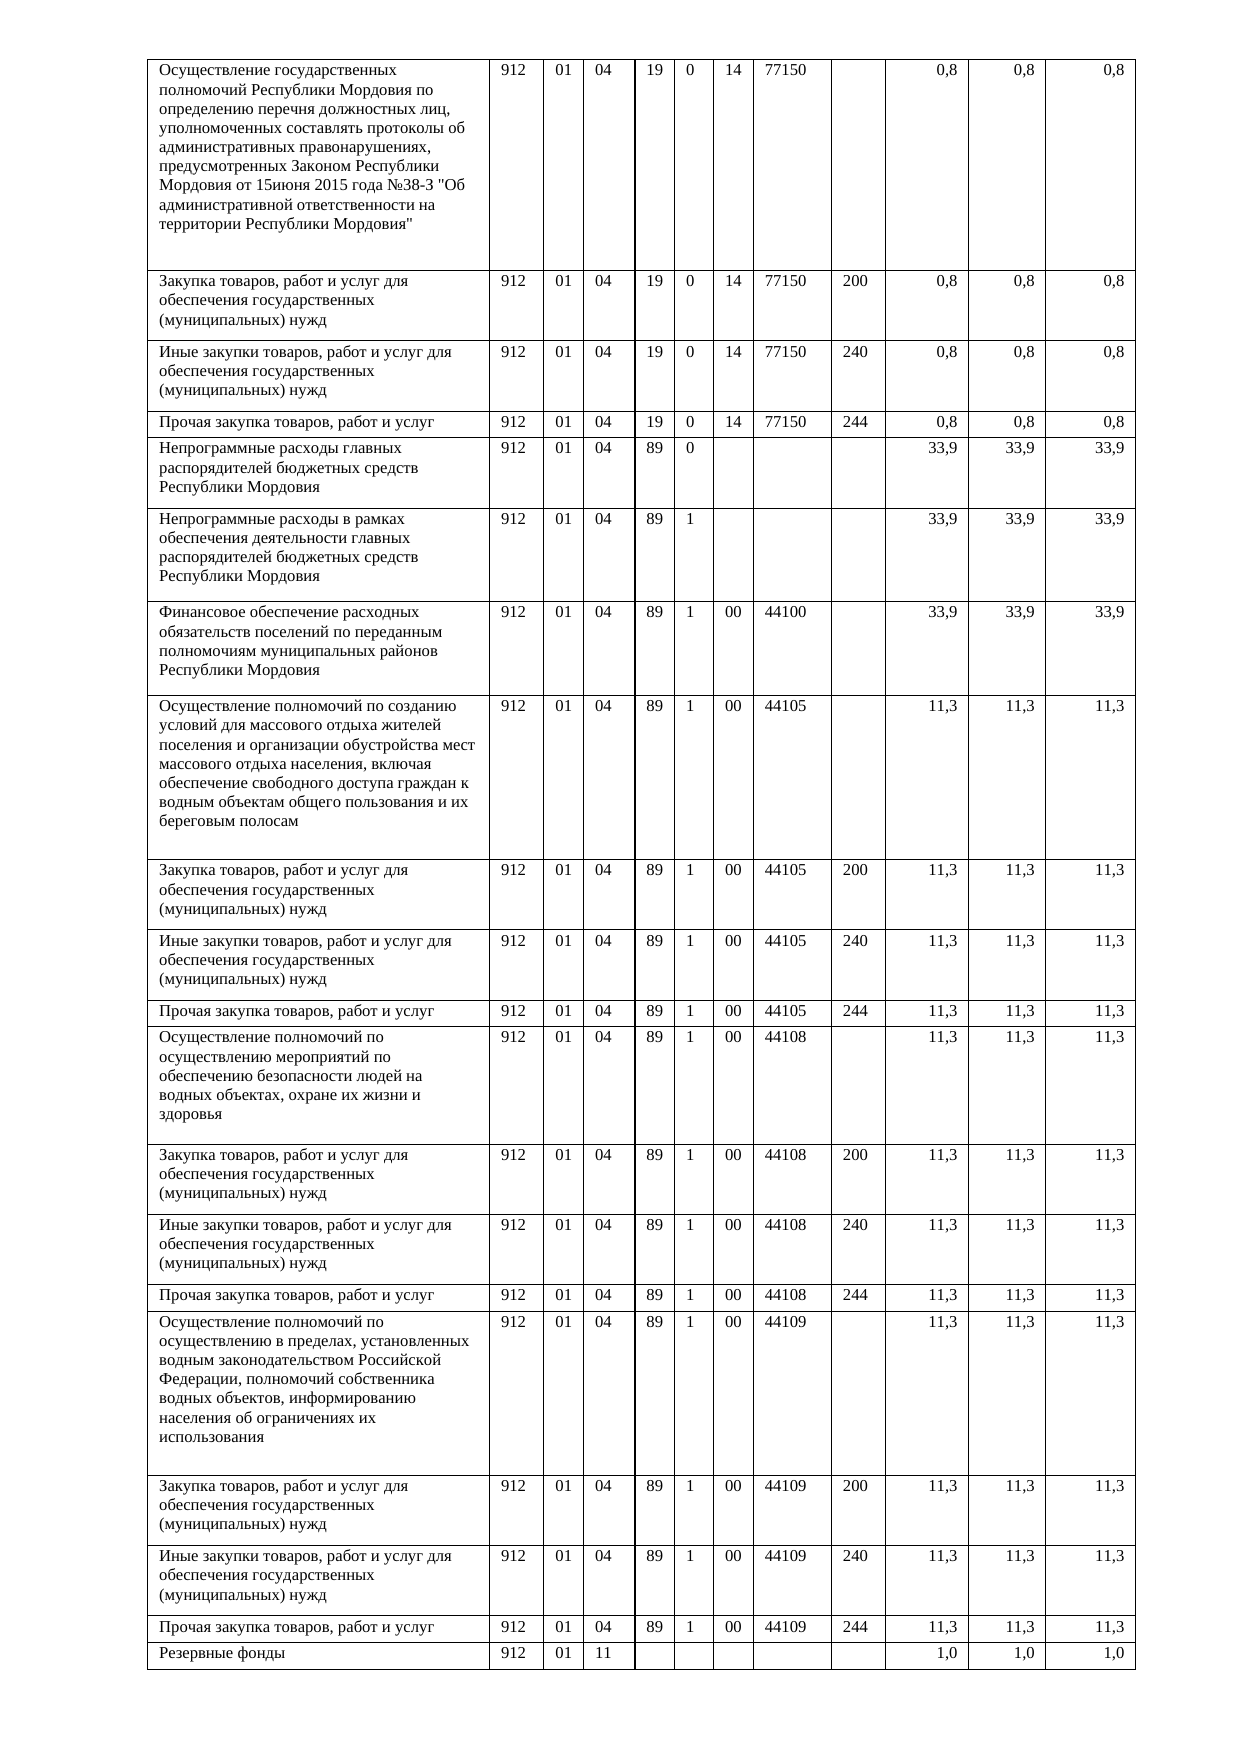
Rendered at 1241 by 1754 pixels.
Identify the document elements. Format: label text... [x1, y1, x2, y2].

table_cell 89 [636, 1616, 674, 1642]
table_cell [714, 438, 753, 507]
table_cell 01 [544, 1476, 583, 1545]
table_cell 1,0 [969, 1643, 1045, 1668]
table_cell 912 [490, 1145, 543, 1214]
table_cell 01 [544, 1027, 583, 1143]
table_cell 0,8 [1046, 341, 1135, 411]
table_cell 04 [584, 1285, 634, 1311]
table_cell 912 [490, 1215, 543, 1284]
table_cell 11,3 [969, 930, 1045, 1000]
table_cell [714, 1643, 753, 1668]
table_cell 11,3 [1046, 1001, 1135, 1026]
table_cell 11,3 [886, 930, 968, 1000]
table_cell 77150 [754, 341, 831, 411]
table_cell 11,3 [886, 1215, 968, 1284]
table_cell 200 [832, 1145, 885, 1214]
table_cell 77150 [754, 60, 831, 270]
table_cell 244 [832, 1285, 885, 1311]
table_cell 00 [714, 1215, 753, 1284]
table_cell 11,3 [969, 1312, 1045, 1475]
table_cell 00 [714, 696, 753, 859]
table_cell 11,3 [969, 1285, 1045, 1311]
table_cell 01 [544, 602, 583, 695]
table_cell 00 [714, 1027, 753, 1143]
table_cell 00 [714, 1476, 753, 1545]
table_cell 44105 [754, 696, 831, 859]
table_cell 11,3 [886, 696, 968, 859]
table_cell 0,8 [969, 412, 1045, 437]
table_cell 44108 [754, 1145, 831, 1214]
table_cell 33,9 [969, 509, 1045, 601]
table_cell 77150 [754, 271, 831, 340]
table_cell 912 [490, 1616, 543, 1642]
table_cell 01 [544, 1546, 583, 1615]
table_cell 912 [490, 1285, 543, 1311]
table_cell 33,9 [1046, 602, 1135, 695]
table_cell 1 [675, 860, 713, 929]
table_cell 00 [714, 1312, 753, 1475]
table_cell 89 [636, 602, 674, 695]
table_cell 33,9 [1046, 438, 1135, 507]
table_cell 11,3 [969, 1145, 1045, 1214]
table_cell 04 [584, 271, 634, 340]
table_cell 44109 [754, 1546, 831, 1615]
table_cell 200 [832, 860, 885, 929]
table_cell 244 [832, 1001, 885, 1026]
table_cell 00 [714, 860, 753, 929]
table_cell Непрограммные расходы главных распорядителей бюджетных средств Республики Мордовия [148, 438, 489, 507]
table_cell 89 [636, 1001, 674, 1026]
table_cell Осуществление полномочий по осуществлению в пределах, установленных водным законодательством Российской Федерации, полномочий собственника водных объектов, информированию населения об ограничениях их использования [148, 1312, 489, 1475]
table_cell 912 [490, 341, 543, 411]
table_cell 04 [584, 696, 634, 859]
table_cell Осуществление полномочий по осуществлению мероприятий по обеспечению безопасности людей на водных объектах, охране их жизни и здоровья [148, 1027, 489, 1143]
table_cell 11,3 [969, 1001, 1045, 1026]
table_cell 19 [636, 412, 674, 437]
table_cell 04 [584, 509, 634, 601]
table_cell 44105 [754, 930, 831, 1000]
table_cell Иные закупки товаров, работ и услуг для обеспечения государственных (муниципальных) нужд [148, 341, 489, 411]
table_cell 04 [584, 1312, 634, 1475]
table_cell Прочая закупка товаров, работ и услуг [148, 1285, 489, 1311]
table_cell 912 [490, 1312, 543, 1475]
table_cell 11,3 [1046, 860, 1135, 929]
table_cell 0,8 [1046, 271, 1135, 340]
table_cell 912 [490, 860, 543, 929]
table_cell 1 [675, 1476, 713, 1545]
table_cell 912 [490, 60, 543, 270]
table_cell Закупка товаров, работ и услуг для обеспечения государственных (муниципальных) нужд [148, 1145, 489, 1214]
table_cell 1 [675, 930, 713, 1000]
table_cell 11,3 [1046, 1546, 1135, 1615]
table_cell 19 [636, 60, 674, 270]
table_cell 11,3 [969, 1616, 1045, 1642]
table_cell 14 [714, 271, 753, 340]
table_cell 912 [490, 696, 543, 859]
table_cell 89 [636, 930, 674, 1000]
table_cell [714, 509, 753, 601]
table_cell 912 [490, 509, 543, 601]
table_cell 33,9 [969, 602, 1045, 695]
table_cell 01 [544, 1616, 583, 1642]
table_cell 0,8 [1046, 412, 1135, 437]
table_cell [832, 509, 885, 601]
table_cell 11 [584, 1643, 634, 1668]
table_cell [832, 1643, 885, 1668]
table_cell 01 [544, 1285, 583, 1311]
table_cell 1 [675, 696, 713, 859]
table_cell 11,3 [969, 1476, 1045, 1545]
table_cell Иные закупки товаров, работ и услуг для обеспечения государственных (муниципальных) нужд [148, 930, 489, 1000]
table_cell [832, 1312, 885, 1475]
table_cell 04 [584, 341, 634, 411]
table_cell 01 [544, 1215, 583, 1284]
table_cell 89 [636, 860, 674, 929]
table_cell 912 [490, 271, 543, 340]
table_cell 00 [714, 1145, 753, 1214]
table_cell Финансовое обеспечение расходных обязательств поселений по переданным полномочиям муниципальных районов Республики Мордовия [148, 602, 489, 695]
table_cell [832, 696, 885, 859]
table_cell Прочая закупка товаров, работ и услуг [148, 412, 489, 437]
table_cell 33,9 [886, 509, 968, 601]
table_cell 89 [636, 1312, 674, 1475]
table_cell 04 [584, 1476, 634, 1545]
table_cell 0 [675, 412, 713, 437]
table_cell [832, 60, 885, 270]
table_cell 04 [584, 602, 634, 695]
table_cell 1 [675, 509, 713, 601]
table_cell 1 [675, 1546, 713, 1615]
table_cell 0 [675, 60, 713, 270]
table_cell 1 [675, 1027, 713, 1143]
table_cell 200 [832, 1476, 885, 1545]
table_cell 11,3 [1046, 696, 1135, 859]
table_cell 77150 [754, 412, 831, 437]
table_cell 01 [544, 860, 583, 929]
table_cell 1 [675, 602, 713, 695]
table_cell 01 [544, 271, 583, 340]
table_cell 11,3 [886, 1476, 968, 1545]
table_cell 912 [490, 1476, 543, 1545]
table_cell 01 [544, 60, 583, 270]
table_cell 33,9 [1046, 509, 1135, 601]
table_cell 0,8 [969, 271, 1045, 340]
table_cell 04 [584, 860, 634, 929]
table_cell 240 [832, 1215, 885, 1284]
table_cell Закупка товаров, работ и услуг для обеспечения государственных (муниципальных) нужд [148, 860, 489, 929]
table_cell 0,8 [886, 341, 968, 411]
table_cell 11,3 [969, 860, 1045, 929]
table_cell 11,3 [1046, 930, 1135, 1000]
table_cell 00 [714, 1285, 753, 1311]
table_cell Иные закупки товаров, работ и услуг для обеспечения государственных (муниципальных) нужд [148, 1546, 489, 1615]
table_cell 89 [636, 1546, 674, 1615]
table_cell [754, 1643, 831, 1668]
table_cell 1 [675, 1145, 713, 1214]
table_cell 04 [584, 1215, 634, 1284]
table_cell 01 [544, 930, 583, 1000]
table_cell 01 [544, 1312, 583, 1475]
table_cell 19 [636, 341, 674, 411]
table_cell 89 [636, 1476, 674, 1545]
table_cell 11,3 [969, 1027, 1045, 1143]
table_cell 11,3 [886, 1285, 968, 1311]
table_cell 912 [490, 412, 543, 437]
table_cell 1 [675, 1001, 713, 1026]
table_cell 89 [636, 1285, 674, 1311]
table_cell 240 [832, 1546, 885, 1615]
table_cell Прочая закупка товаров, работ и услуг [148, 1001, 489, 1026]
table_cell 11,3 [886, 1027, 968, 1143]
table_cell 11,3 [886, 860, 968, 929]
table_cell 240 [832, 341, 885, 411]
table_cell Иные закупки товаров, работ и услуг для обеспечения государственных (муниципальных) нужд [148, 1215, 489, 1284]
table_cell 11,3 [1046, 1285, 1135, 1311]
table_cell 04 [584, 1546, 634, 1615]
table_cell 01 [544, 412, 583, 437]
table_cell 44109 [754, 1476, 831, 1545]
table_cell 04 [584, 1145, 634, 1214]
table_cell 1 [675, 1616, 713, 1642]
table_cell 44105 [754, 1001, 831, 1026]
table_cell 11,3 [969, 696, 1045, 859]
table_cell 89 [636, 1145, 674, 1214]
table_cell 04 [584, 1001, 634, 1026]
table_cell 04 [584, 1027, 634, 1143]
table_cell 44108 [754, 1027, 831, 1143]
table_cell 00 [714, 1616, 753, 1642]
table_cell 11,3 [886, 1546, 968, 1615]
table_cell 04 [584, 438, 634, 507]
table_cell Закупка товаров, работ и услуг для обеспечения государственных (муниципальных) нужд [148, 271, 489, 340]
table_cell 01 [544, 438, 583, 507]
table_cell [675, 1643, 713, 1668]
table_cell 01 [544, 696, 583, 859]
table_cell 01 [544, 1145, 583, 1214]
table_cell [832, 438, 885, 507]
table_cell 14 [714, 60, 753, 270]
table_cell 33,9 [886, 438, 968, 507]
table_cell 0 [675, 438, 713, 507]
table_cell 04 [584, 1616, 634, 1642]
table_cell Осуществление государственных полномочий Республики Мордовия по определению перечня должностных лиц, уполномоченных составлять протоколы об административных правонарушениях, предусмотренных Законом Республики Мордовия от 15июня 2015 года №38-З "Об административной ответственности на территории Республики Мордовия" [148, 60, 489, 270]
table_cell 912 [490, 1027, 543, 1143]
table_cell 33,9 [969, 438, 1045, 507]
table_cell [754, 509, 831, 601]
table_cell 1 [675, 1285, 713, 1311]
table_cell 04 [584, 412, 634, 437]
table_cell 1,0 [1046, 1643, 1135, 1668]
table_cell 0,8 [969, 60, 1045, 270]
table_cell 11,3 [1046, 1145, 1135, 1214]
table_cell 0 [675, 271, 713, 340]
table_cell 01 [544, 1001, 583, 1026]
table_cell 19 [636, 271, 674, 340]
table_cell [636, 1643, 674, 1668]
table_cell 89 [636, 438, 674, 507]
table_cell 0,8 [886, 271, 968, 340]
table_cell 11,3 [1046, 1312, 1135, 1475]
table_cell 89 [636, 509, 674, 601]
table_cell 00 [714, 1001, 753, 1026]
table_cell 244 [832, 1616, 885, 1642]
table_cell 912 [490, 438, 543, 507]
table_cell 1 [675, 1215, 713, 1284]
table_cell [832, 1027, 885, 1143]
table_cell 04 [584, 60, 634, 270]
table_cell 912 [490, 930, 543, 1000]
table_cell 44108 [754, 1215, 831, 1284]
table_cell 11,3 [969, 1215, 1045, 1284]
table_cell 1,0 [886, 1643, 968, 1668]
table_cell [754, 438, 831, 507]
table_cell 89 [636, 696, 674, 859]
table_cell 44109 [754, 1616, 831, 1642]
table_cell 00 [714, 602, 753, 695]
table_cell 44109 [754, 1312, 831, 1475]
table_cell 11,3 [886, 1616, 968, 1642]
table_cell Осуществление полномочий по созданию условий для массового отдыха жителей поселения и организации обустройства мест массового отдыха населения, включая обеспечение свободного доступа граждан к водным объектам общего пользования и их береговым полосам [148, 696, 489, 859]
table_cell 11,3 [1046, 1215, 1135, 1284]
table_cell 11,3 [969, 1546, 1045, 1615]
table_cell 200 [832, 271, 885, 340]
table_cell 44100 [754, 602, 831, 695]
table_cell 33,9 [886, 602, 968, 695]
table_cell 912 [490, 1546, 543, 1615]
table_cell 11,3 [886, 1145, 968, 1214]
table_cell 11,3 [1046, 1027, 1135, 1143]
table_cell 44105 [754, 860, 831, 929]
table_cell 01 [544, 1643, 583, 1668]
table_cell 1 [675, 1312, 713, 1475]
table_cell Непрограммные расходы в рамках обеспечения деятельности главных распорядителей бюджетных средств Республики Мордовия [148, 509, 489, 601]
table_cell 44108 [754, 1285, 831, 1311]
table_cell 912 [490, 1001, 543, 1026]
table_cell 0,8 [886, 60, 968, 270]
table_cell Резервные фонды [148, 1643, 489, 1668]
table_cell 11,3 [1046, 1616, 1135, 1642]
table_cell 01 [544, 341, 583, 411]
table_cell 244 [832, 412, 885, 437]
table_cell Закупка товаров, работ и услуг для обеспечения государственных (муниципальных) нужд [148, 1476, 489, 1545]
table_cell 912 [490, 1643, 543, 1668]
table_cell 11,3 [886, 1001, 968, 1026]
table_cell 89 [636, 1215, 674, 1284]
table_cell 00 [714, 930, 753, 1000]
table_cell 14 [714, 341, 753, 411]
table_cell 240 [832, 930, 885, 1000]
table_cell 01 [544, 509, 583, 601]
table_cell 912 [490, 602, 543, 695]
table_cell 11,3 [886, 1312, 968, 1475]
table_cell 04 [584, 930, 634, 1000]
table_cell 14 [714, 412, 753, 437]
table_cell 0 [675, 341, 713, 411]
table_cell 89 [636, 1027, 674, 1143]
table_cell 0,8 [1046, 60, 1135, 270]
table_cell [832, 602, 885, 695]
table_cell 00 [714, 1546, 753, 1615]
table_cell 0,8 [969, 341, 1045, 411]
table_cell Прочая закупка товаров, работ и услуг [148, 1616, 489, 1642]
table_cell 0,8 [886, 412, 968, 437]
table_cell 11,3 [1046, 1476, 1135, 1545]
